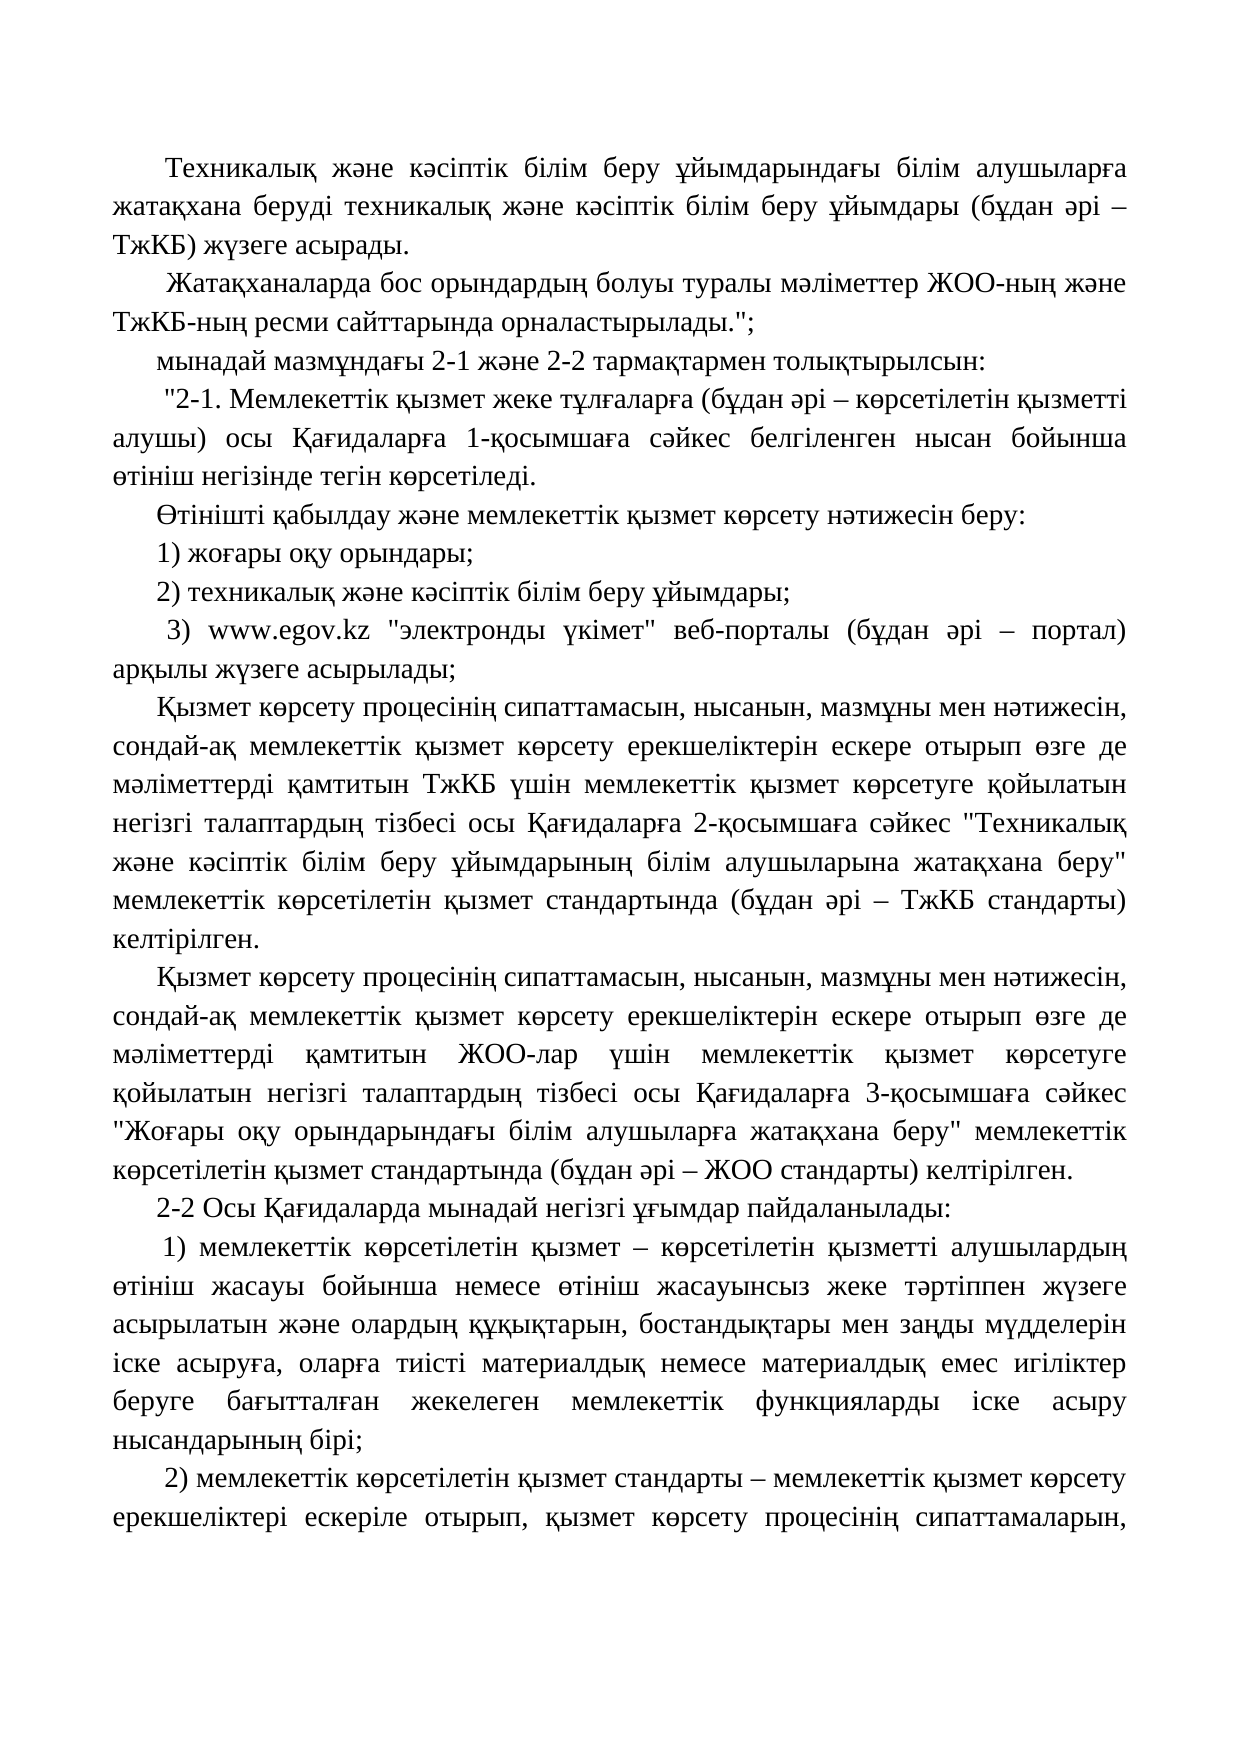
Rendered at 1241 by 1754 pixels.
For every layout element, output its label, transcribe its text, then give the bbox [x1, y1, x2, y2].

text Өтінішті қабылдау және мемлекеттік қызмет көрсету нәтижесін беру: [112, 497, 1128, 530]
text 2-2 Осы Қағидаларда мынадай негізгі ұғымдар пайдаланылады: [112, 1191, 1128, 1224]
text 2) техникалық және кәсіптік білім беру ұйымдары; [112, 574, 1128, 607]
text 1) мемлекеттік көрсетілетін қызмет – көрсетілетін қызметті алушылардың өтініш жасауы бойынша немесе өтініш жасауынсыз жеке тәртіппен жүзеге асырылатын және олардың құқықтарын, бостандықтары мен заңды мүдделерін іске асыруға, оларға тиісті материалдық немесе материалдық емес игіліктер беруге бағытталған жекелеген мемлекеттік функцияларды іске асыру нысандарының бірі; [112, 1229, 1128, 1455]
text 3) www.egov.kz "электронды үкімет" веб-порталы (бұдан әрі – портал) арқылы жүзеге асырылады; [112, 612, 1128, 684]
text "2-1. Мемлекеттік қызмет жеке тұлғаларға (бұдан әрі – көрсетілетін қызметті алушы) осы Қағидаларға 1-қосымшаға сәйкес белгіленген нысан бойынша өтініш негізінде тегін көрсетіледі. [112, 381, 1128, 492]
text мынадай мазмұндағы 2-1 және 2-2 тармақтармен толықтырылсын: [112, 343, 1128, 376]
text Қызмет көрсету процесінің сипаттамасын, нысанын, мазмұны мен нәтижесін, сондай-ақ мемлекеттік қызмет көрсету ерекшеліктерін ескере отырып өзге де мәліметтерді қамтитын ЖОО-лар үшін мемлекеттік қызмет көрсетуге қойылатын негізгі талаптардың тізбесі осы Қағидаларға 3-қосымшаға сәйкес "Жоғары оқу орындарындағы білім алушыларға жатақхана беру" мемлекеттік көрсетілетін қызмет стандартында (бұдан әрі – ЖОО стандарты) келтірілген. [112, 959, 1128, 1186]
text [112, 1460, 1128, 1532]
text Техникалық және кәсіптік білім беру ұйымдарындағы білім алушыларға жатақхана беруді техникалық және кәсіптік білім беру ұйымдары (бұдан әрі – ТжКБ) жүзеге асырады. [112, 150, 1128, 261]
text 1) жоғары оқу орындары; [112, 535, 1128, 569]
text Қызмет көрсету процесінің сипаттамасын, нысанын, мазмұны мен нәтижесін, сондай-ақ мемлекеттік қызмет көрсету ерекшеліктерін ескере отырып өзге де мәліметтерді қамтитын ТжКБ үшін мемлекеттік қызмет көрсетуге қойылатын негізгі талаптардың тізбесі осы Қағидаларға 2-қосымшаға сәйкес "Техникалық және кәсіптік білім беру ұйымдарының білім алушыларына жатақхана беру" мемлекеттік көрсетілетін қызмет стандартында (бұдан әрі – ТжКБ стандарты) келтірілген. [112, 689, 1128, 954]
text Жатақханаларда бос орындардың болуы туралы мәліметтер ЖОО-ның және ТжКБ-ның ресми сайттарында орналастырылады."; [112, 266, 1128, 338]
